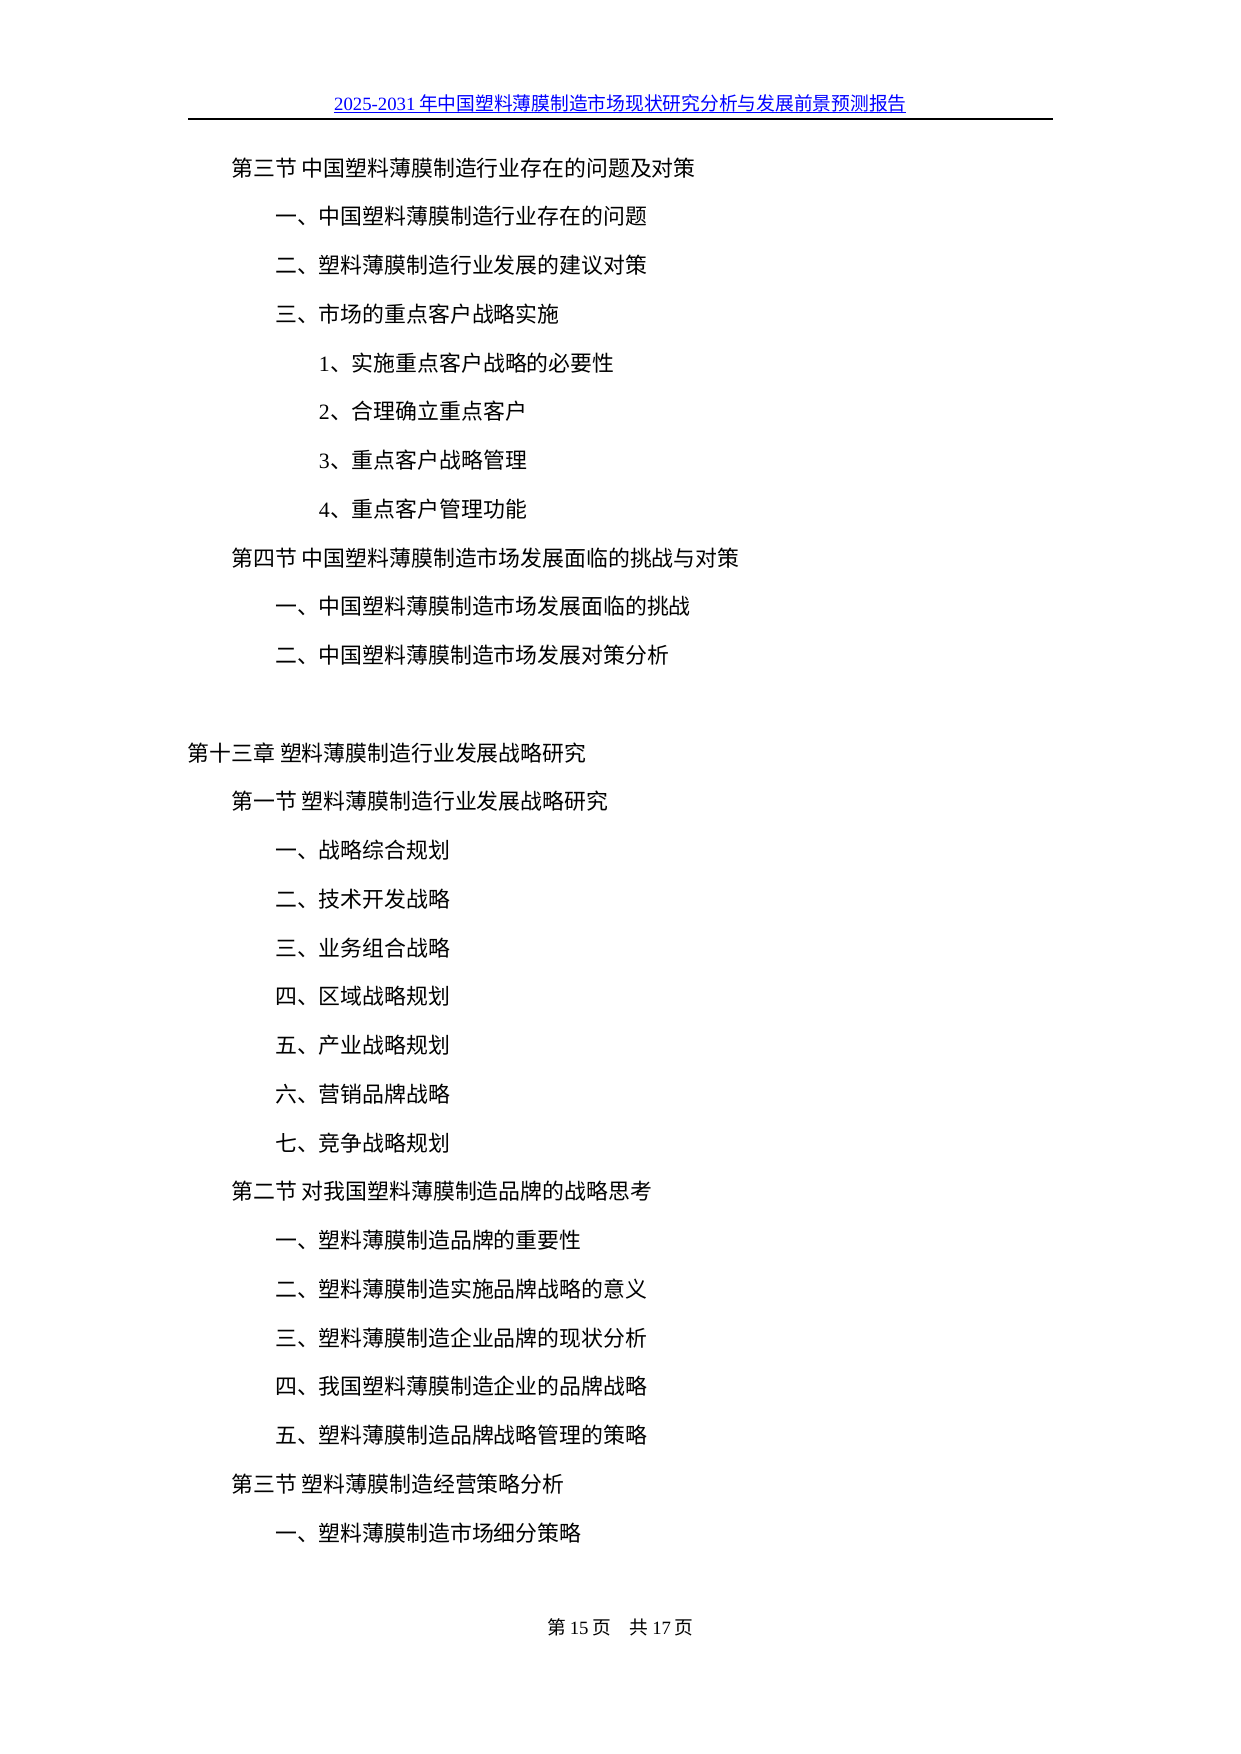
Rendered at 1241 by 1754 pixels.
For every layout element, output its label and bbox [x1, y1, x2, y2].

text [187, 150, 1053, 1548]
